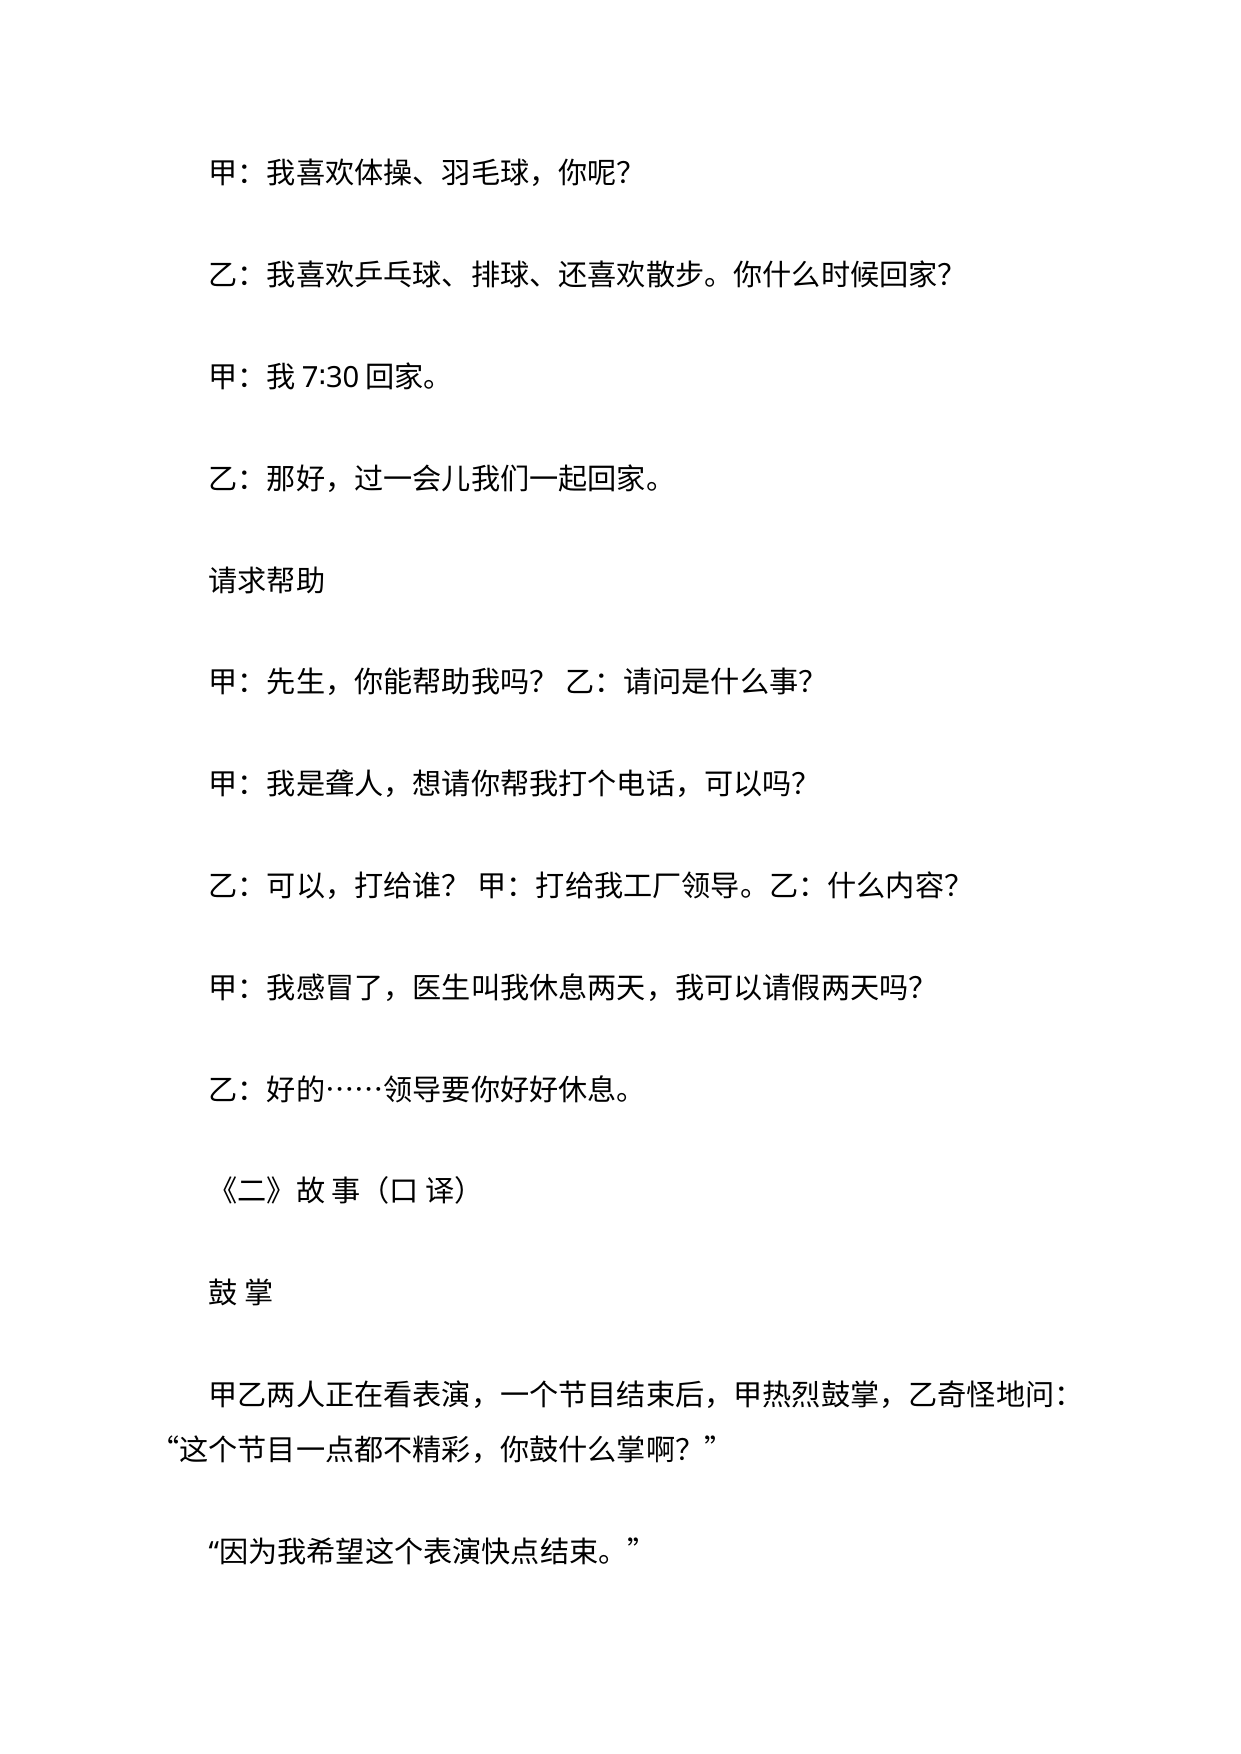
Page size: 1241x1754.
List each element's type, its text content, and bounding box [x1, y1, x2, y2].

text 甲：先生，你能帮助我吗？ 乙：请问是什么事？ [150, 659, 1090, 701]
text 乙：我喜欢乒乓球、排球、还喜欢散步。你什么时候回家？ [150, 252, 1090, 294]
text 甲：我喜欢体操、羽毛球，你呢？ [150, 150, 1090, 192]
text 乙：那好，过一会儿我们一起回家。 [150, 456, 1090, 498]
text 《二》故 事（口 译） [150, 1168, 1090, 1210]
text 乙：好的……领导要你好好休息。 [150, 1066, 1090, 1108]
text 甲：我是聋人，想请你帮我打个电话，可以吗？ [150, 761, 1090, 803]
text 请求帮助 [150, 557, 1090, 599]
text 乙：可以，打给谁？ 甲：打给我工厂领导。乙：什么内容？ [150, 863, 1090, 905]
text 甲：我7∶30回家。 [150, 353, 1090, 396]
text “因为我希望这个表演快点结束。” [150, 1528, 1090, 1571]
text 甲乙两人正在看表演，一个节目结束后，甲热烈鼓掌，乙奇怪地问：“这个节目一点都不精彩，你鼓什么掌啊？” [150, 1371, 1090, 1469]
text 鼓 掌 [150, 1270, 1090, 1312]
text 甲：我感冒了，医生叫我休息两天，我可以请假两天吗？ [150, 964, 1090, 1007]
